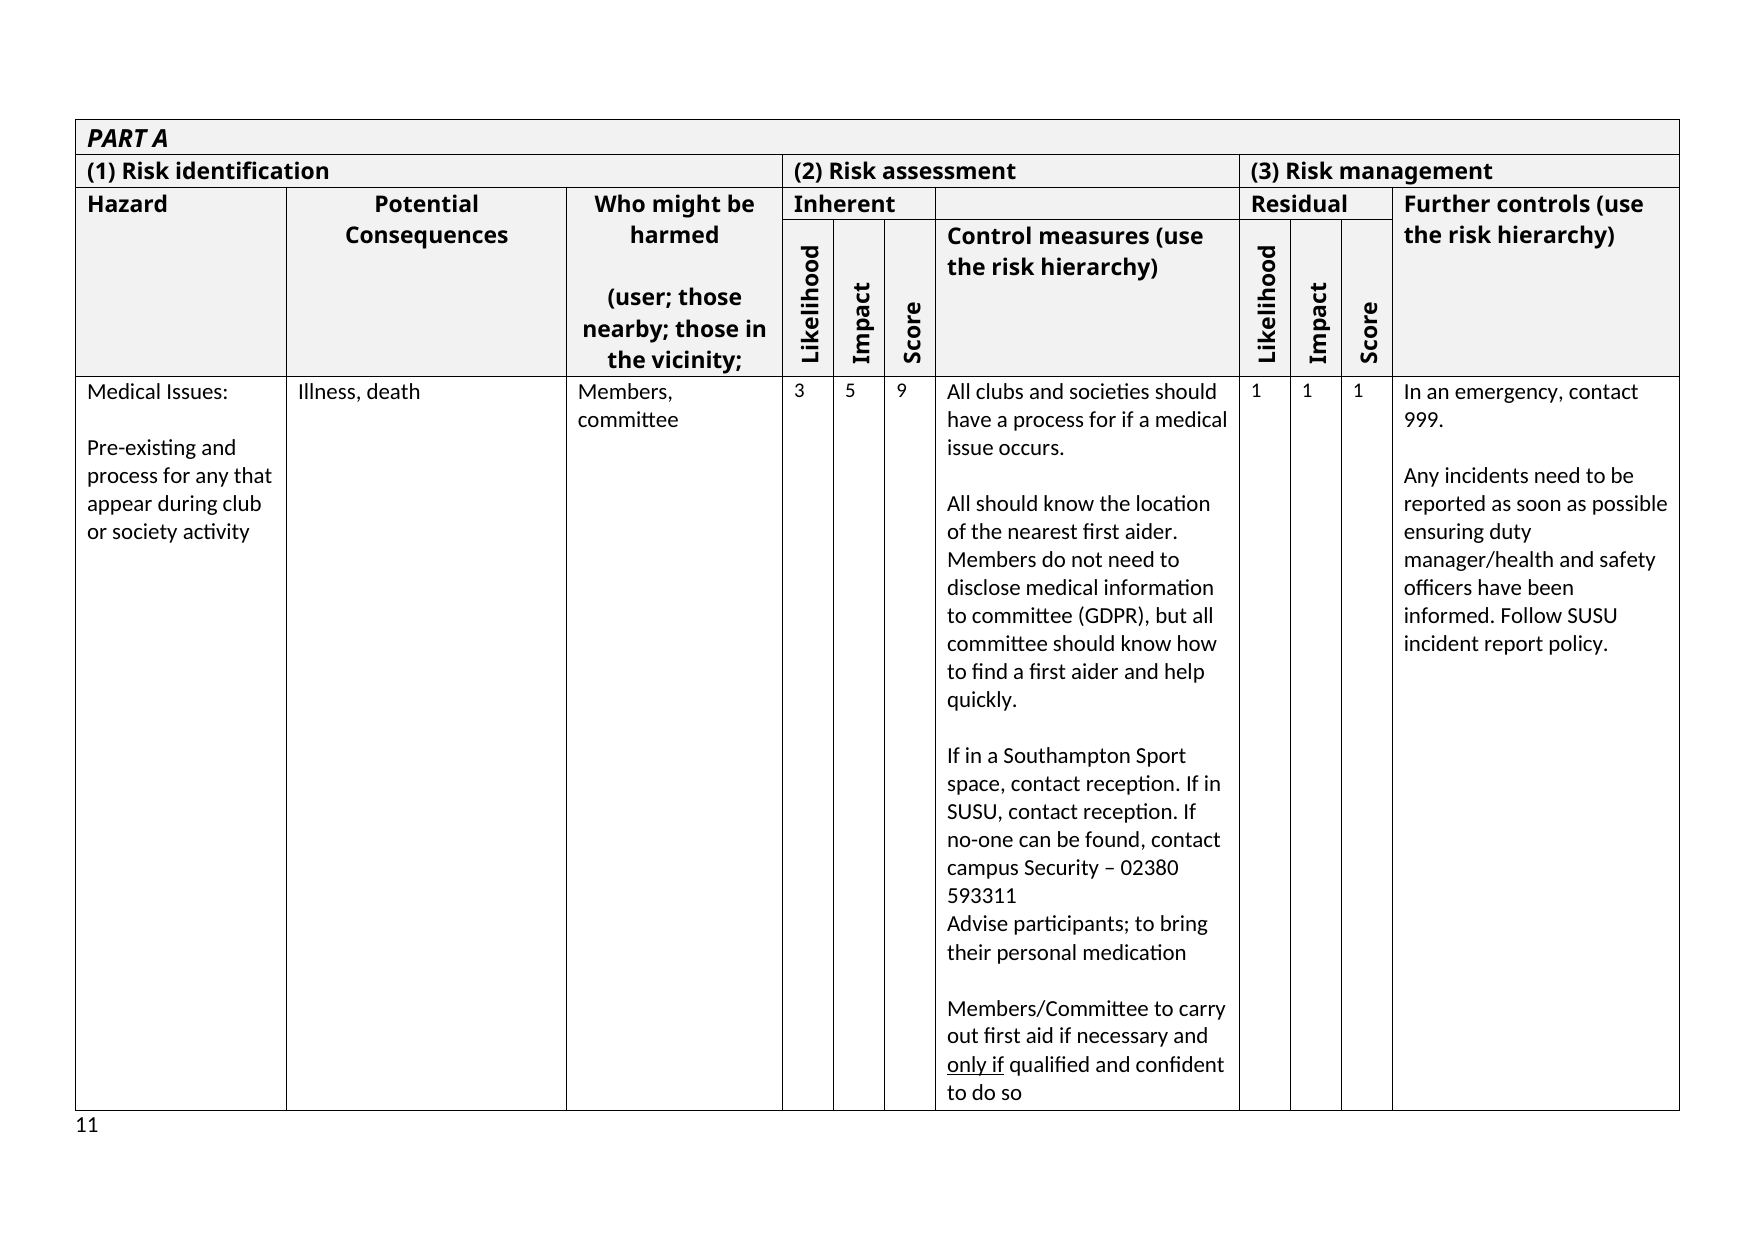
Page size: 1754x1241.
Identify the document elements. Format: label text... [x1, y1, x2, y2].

table_cell 1 [1240, 377, 1290, 1110]
table_cell Potential Consequences [287, 188, 566, 376]
table_cell In an emergency, contact 999. Any incidents need to be reported as soon as possible ensuring duty manager/health and safety officers have been informed. Follow SUSU incident report policy. [1393, 377, 1679, 1110]
table_cell Likelihood [1240, 220, 1290, 376]
table_header PART A [76, 120, 1679, 154]
table_cell (2) Risk assessment [783, 155, 1239, 187]
table_cell 3 [783, 377, 833, 1110]
table_cell Residual [1240, 188, 1392, 219]
table_cell 1 [1342, 377, 1392, 1110]
table_cell Members, committee [567, 377, 782, 1110]
table_cell Illness, death [287, 377, 566, 1110]
table_cell Inherent [783, 188, 935, 219]
table_cell (3) Risk management [1240, 155, 1679, 187]
table_cell Impact [834, 220, 884, 376]
table_cell Further controls (use the risk hierarchy) [1393, 188, 1679, 376]
table_cell Score [1342, 220, 1392, 376]
table_cell All clubs and societies should have a process for if a medical issue occurs. All should know the location of the nearest first aider. Members do not need to disclose medical information to committee (GDPR), but all committee should know how to find a first aider and help quickly. If in a Southampton Sport space, contact reception. If in SUSU, contact reception. If no-one can be found, contact campus Security – 02380 593311 Advise participants; to bring their personal medication Members/Committee to carry out first aid if necessary and only if qualified and confident to do so [936, 377, 1239, 1110]
table_cell Score [885, 220, 935, 376]
table_cell Control measures (use the risk hierarchy) [936, 220, 1239, 376]
table_cell 9 [885, 377, 935, 1110]
table_cell Medical Issues: Pre-existing and process for any that appear during club or society activity [76, 377, 286, 1110]
table_cell Hazard [76, 188, 286, 376]
table_cell Who might be harmed (user; those nearby; those in the vicinity; members of the public) [567, 188, 782, 376]
table_cell [936, 188, 1239, 219]
table_cell 1 [1291, 377, 1341, 1110]
table_cell Impact [1291, 220, 1341, 376]
table_cell (1) Risk identification [76, 155, 782, 187]
table_cell Likelihood [783, 220, 833, 376]
table_cell 5 [834, 377, 884, 1110]
